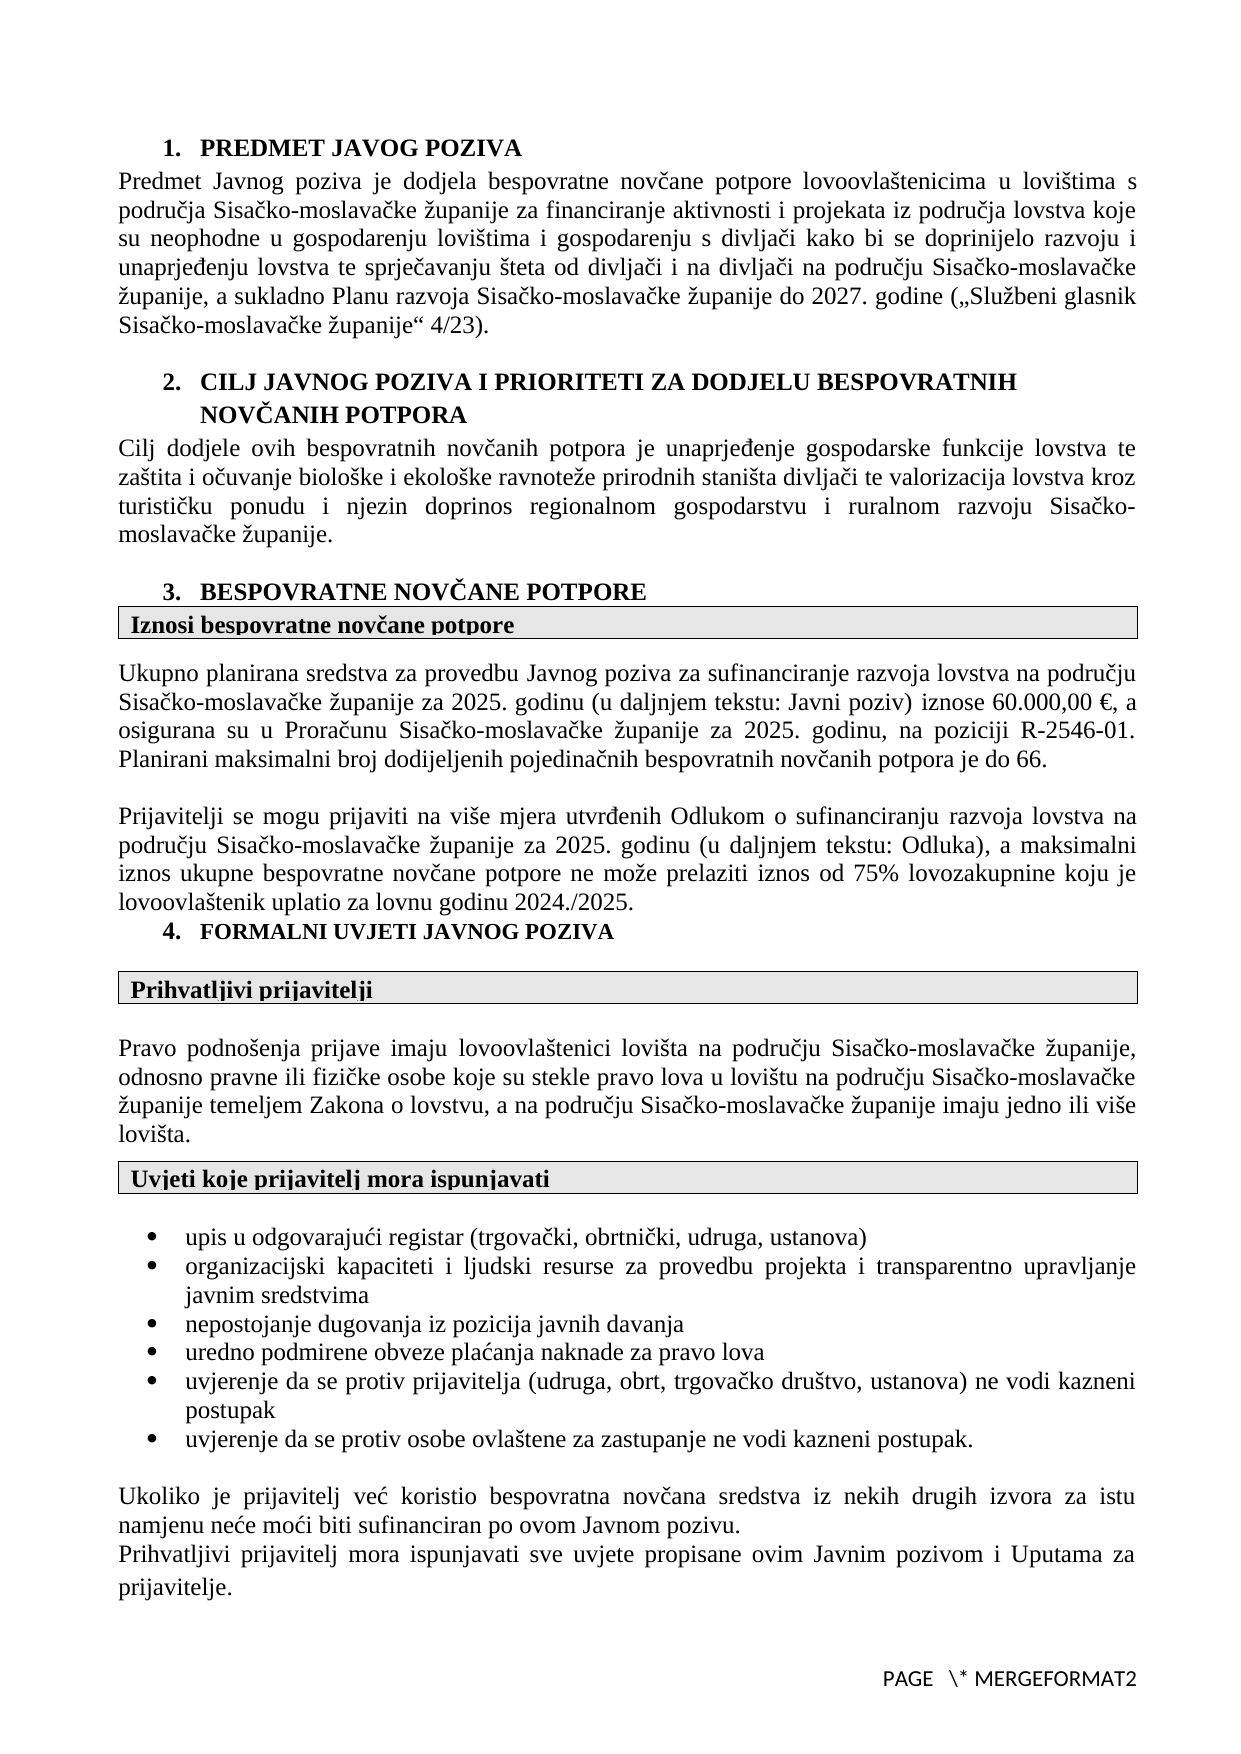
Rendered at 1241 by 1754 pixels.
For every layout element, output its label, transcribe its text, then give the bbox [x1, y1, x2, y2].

text Pravo podnošenja prijave imaju lovoovlaštenici lovišta na području Sisačko-moslavačke županije, odnosno pravne ili fizičke osobe koje su stekle pravo lova u lovištu na području Sisačko-moslavačke županije temeljem Zakona o lovstvu, a na području Sisačko-moslavačke županije imaju jedno ili više lovišta. [118, 1033, 1137, 1148]
list uvjerenje da se protiv prijavitelja (udruga, obrt, trgovačko društvo, ustanova) ne vodi kazneni postupak [148, 1366, 1137, 1424]
table_header Iznosi bespovratne novčane potpore [119, 607, 1137, 638]
list FORMALNI UVJETI JAVNOG POZIVA [162, 916, 1137, 945]
list uvjerenje da se protiv osobe ovlaštene za zastupanje ne vodi kazneni postupak. [148, 1424, 1137, 1452]
list nepostojanje dugovanja iz pozicija javnih davanja [148, 1309, 1137, 1337]
list organizacijski kapaciteti i ljudski resurse za provedbu projekta i transparentno upravljanje javnim sredstvima [148, 1251, 1137, 1309]
list upis u odgovarajući registar (trgovački, obrtnički, udruga, ustanova) [148, 1222, 1137, 1251]
list CILJ JAVNOG POZIVA I PRIORITETI ZA DODJELU BESPOVRATNIH NOVČANIH POTPORA [162, 367, 1137, 429]
table_header Prihvatljivi prijavitelji [119, 972, 1137, 1003]
text Prihvatljivi prijavitelj mora ispunjavati sve uvjete propisane ovim Javnim pozivom i Uputama za prijavitelje. [118, 1539, 1137, 1600]
table_header Uvjeti koje prijavitelj mora ispunjavati [119, 1162, 1137, 1193]
list uredno podmirene obveze plaćanja naknade za pravo lova [148, 1337, 1137, 1366]
text Ukoliko je prijavitelj već koristio bespovratna novčana sredstva iz nekih drugih izvora za istu namjenu neće moći biti sufinanciran po ovom Javnom pozivu. [118, 1481, 1137, 1539]
text Prijavitelji se mogu prijaviti na više mjera utvrđenih Odlukom o sufinanciranju razvoja lovstva na području Sisačko-moslavačke županije za 2025. godinu (u daljnjem tekstu: Odluka), a maksimalni iznos ukupne bespovratne novčane potpore ne može prelaziti iznos od 75% lovozakupnine koju je lovoovlaštenik uplatio za lovnu godinu 2024./2025. [118, 801, 1137, 916]
text Ukupno planirana sredstva za provedbu Javnog poziva za sufinanciranje razvoja lovstva na području Sisačko-moslavačke županije za 2025. godinu (u daljnjem tekstu: Javni poziv) iznose 60.000,00 €, a osigurana su u Proračunu Sisačko-moslavačke županije za 2025. godinu, na poziciji R-2546-01. Planirani maksimalni broj dodijeljenih pojedinačnih bespovratnih novčanih potpora je do 66. [118, 658, 1137, 773]
list PREDMET JAVOG POZIVA [162, 133, 1137, 162]
text Cilj dodjele ovih bespovratnih novčanih potpora je unaprjeđenje gospodarske funkcije lovstva te zaštita i očuvanje biološke i ekološke ravnoteže prirodnih staništa divljači te valorizacija lovstva kroz turističku ponudu i njezin doprinos regionalnom gospodarstvu i ruralnom razvoju Sisačko-moslavačke županije. [118, 433, 1137, 548]
list BESPOVRATNE NOVČANE POTPORE [162, 577, 1137, 606]
text Predmet Javnog poziva je dodjela bespovratne novčane potpore lovoovlaštenicima u lovištima s područja Sisačko-moslavačke županije za financiranje aktivnosti i projekata iz područja lovstva koje su neophodne u gospodarenju lovištima i gospodarenju s divljači kako bi se doprinijelo razvoju i unaprjeđenju lovstva te sprječavanju šteta od divljači i na divljači na području Sisačko-moslavačke županije, a sukladno Planu razvoja Sisačko-moslavačke županije do 2027. godine („Službeni glasnik Sisačko-moslavačke županije“ 4/23). [118, 166, 1137, 338]
